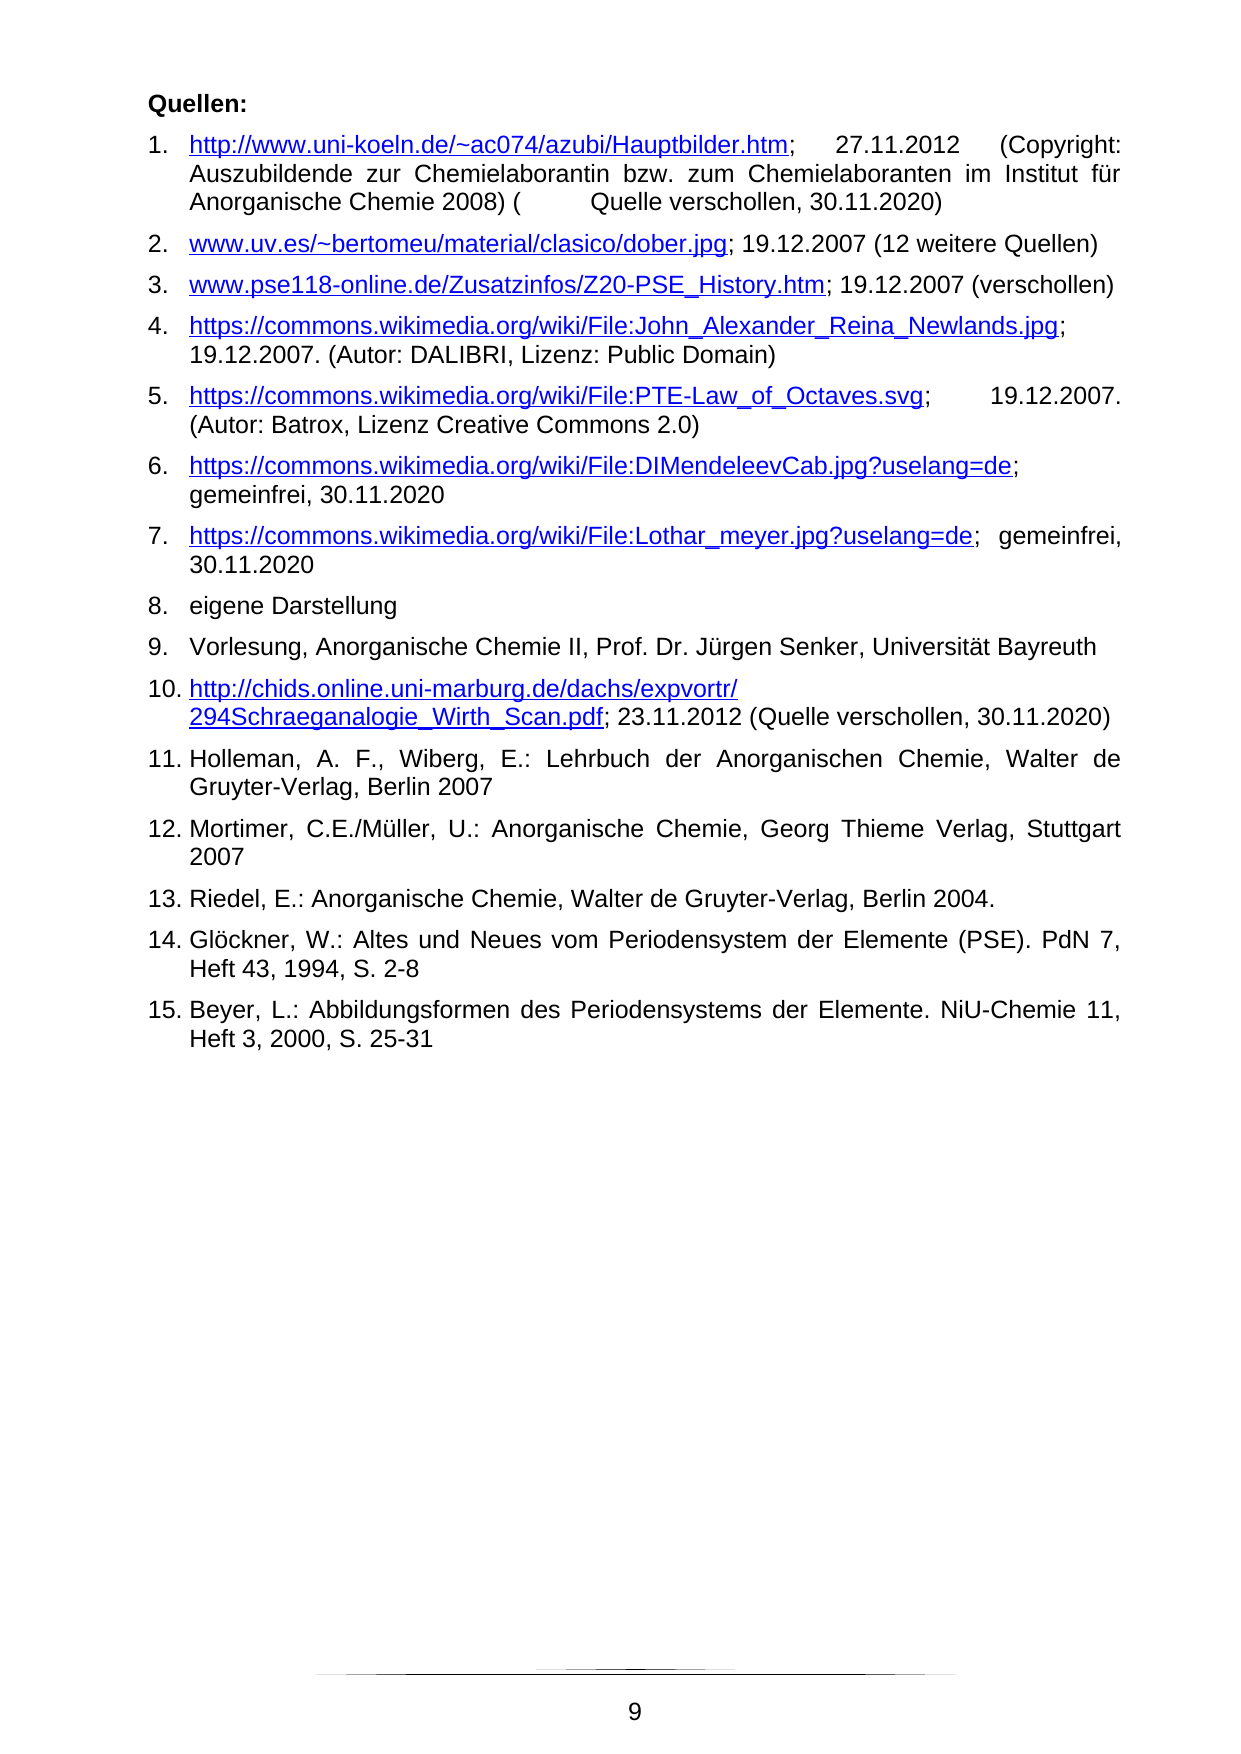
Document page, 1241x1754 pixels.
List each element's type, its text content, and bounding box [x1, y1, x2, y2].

text www.uv.es/~bertomeu/material/clasico/dober.jpg; 19.12.2007 (12 weitere Quellen) [148, 229, 1122, 257]
text https://commons.wikimedia.org/wiki/File:DIMendeleevCab.jpg?uselang=de; gemeinfrei, 30.11.2020 [148, 451, 1122, 509]
text https://commons.wikimedia.org/wiki/File:PTE-Law_of_Octaves.svg; 19.12.2007. (Autor: Batrox, Lizenz Creative Commons 2.0) [148, 381, 1122, 439]
text Quellen: [148, 89, 1122, 117]
text https://commons.wikimedia.org/wiki/File:Lothar_meyer.jpg?uselang=de; gemeinfrei, 30.11.2020 [148, 521, 1122, 579]
text http://chids.online.uni-marburg.de/dachs/expvortr/294Schraeganalogie_Wirth_Scan.pdf; 23.11.2012 (Quelle verschollen, 30.11.2020) [148, 674, 1122, 731]
text http://www.uni-koeln.de/~ac074/azubi/Hauptbilder.htm; 27.11.2012 (Copyright: Auszubildende zur Chemielaborantin bzw. zum Chemielaboranten im Institut für Anorganische Chemie 2008) ( Quelle verschollen, 30.11.2020) [148, 130, 1122, 216]
text eigene Darstellung [148, 591, 1122, 620]
text Riedel, E.: Anorganische Chemie, Walter de Gruyter-Verlag, Berlin 2004. [148, 884, 1122, 912]
text Beyer, L.: Abbildungsformen des Periodensystems der Elemente. NiU-Chemie 11, Heft 3, 2000, S. 25-31 [148, 995, 1122, 1052]
text Holleman, A. F., Wiberg, E.: Lehrbuch der Anorganischen Chemie, Walter de Gruyter-Verlag, Berlin 2007 [148, 744, 1122, 801]
text Vorlesung, Anorganische Chemie II, Prof. Dr. Jürgen Senker, Universität Bayreuth [148, 632, 1122, 661]
text www.pse118-online.de/Zusatzinfos/Z20-PSE_History.htm; 19.12.2007 (verschollen) [148, 270, 1122, 299]
text https://commons.wikimedia.org/wiki/File:John_Alexander_Reina_Newlands.jpg; 19.12.2007. (Autor: DALIBRI, Lizenz: Public Domain) [148, 311, 1122, 369]
text Mortimer, C.E./Müller, U.: Anorganische Chemie, Georg Thieme Verlag, Stuttgart 2007 [148, 814, 1122, 871]
text Glöckner, W.: Altes und Neues vom Periodensystem der Elemente (PSE). PdN 7, Heft 43, 1994, S. 2-8 [148, 925, 1122, 982]
